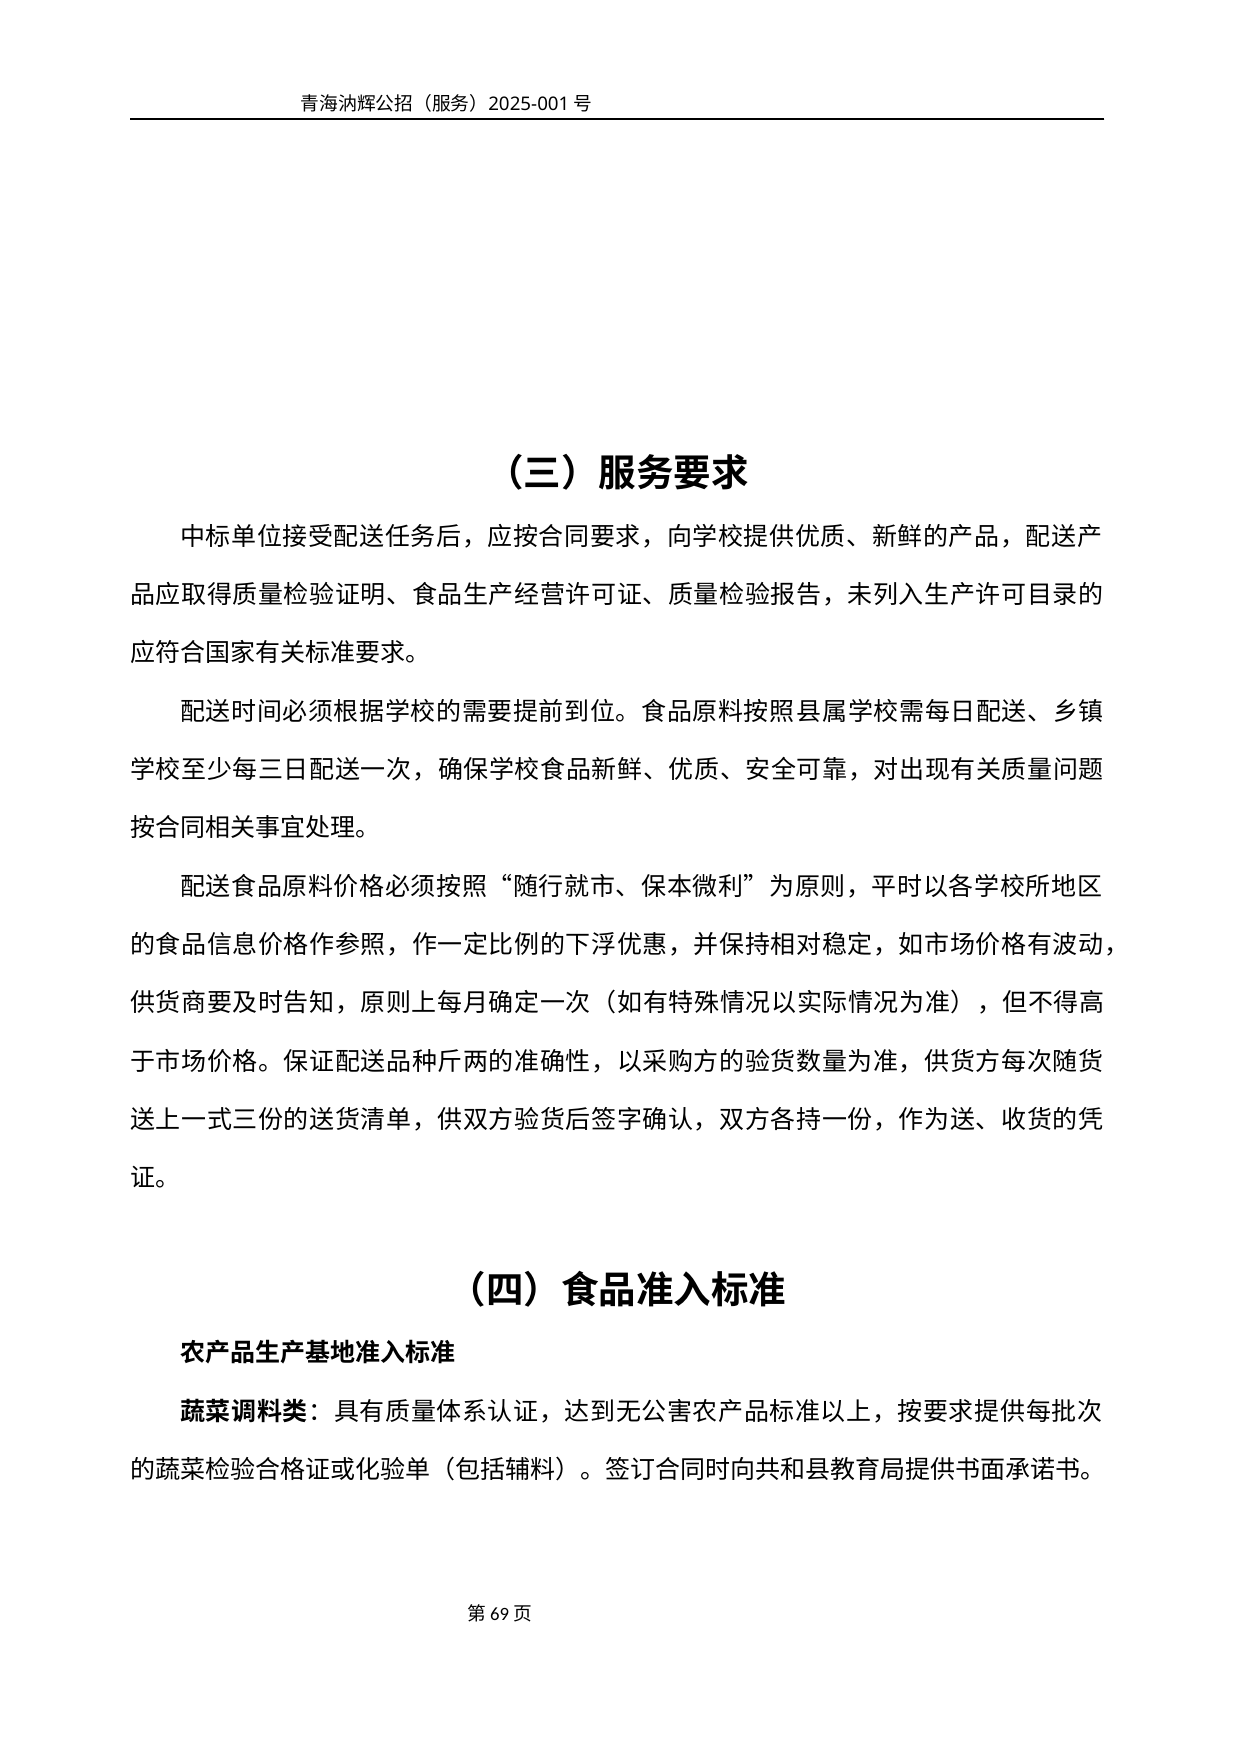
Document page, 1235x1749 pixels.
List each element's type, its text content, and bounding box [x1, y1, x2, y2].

text 中标单位接受配送任务后，应按合同要求，向学校提供优质、新鲜的产品，配送产品应取得质量检验证明、食品生产经营许可证、质量检验报告，未列入生产许可目录的应符合国家有关标准要求。 [130, 498, 1104, 673]
text 蔬菜调料类：具有质量体系认证，达到无公害农产品标准以上，按要求提供每批次的蔬菜检验合格证或化验单（包括辅料）。签订合同时向共和县教育局提供书面承诺书。 [130, 1373, 1104, 1490]
text 农产品生产基地准入标准 [130, 1315, 1104, 1373]
text （四）食品准入标准 [130, 1257, 1104, 1315]
text 配送食品原料价格必须按照“随行就市、保本微利”为原则，平时以各学校所地区的食品信息价格作参照，作一定比例的下浮优惠，并保持相对稳定，如市场价格有波动，供货商要及时告知，原则上每月确定一次（如有特殊情况以实际情况为准），但不得高于市场价格。保证配送品种斤两的准确性，以采购方的验货数量为准，供货方每次随货送上一式三份的送货清单，供双方验货后签字确认，双方各持一份，作为送、收货的凭证。 [130, 848, 1104, 1198]
text （三）服务要求 [130, 440, 1104, 498]
text 配送时间必须根据学校的需要提前到位。食品原料按照县属学校需每日配送、乡镇学校至少每三日配送一次，确保学校食品新鲜、优质、安全可靠，对出现有关质量问题按合同相关事宜处理。 [130, 673, 1104, 848]
